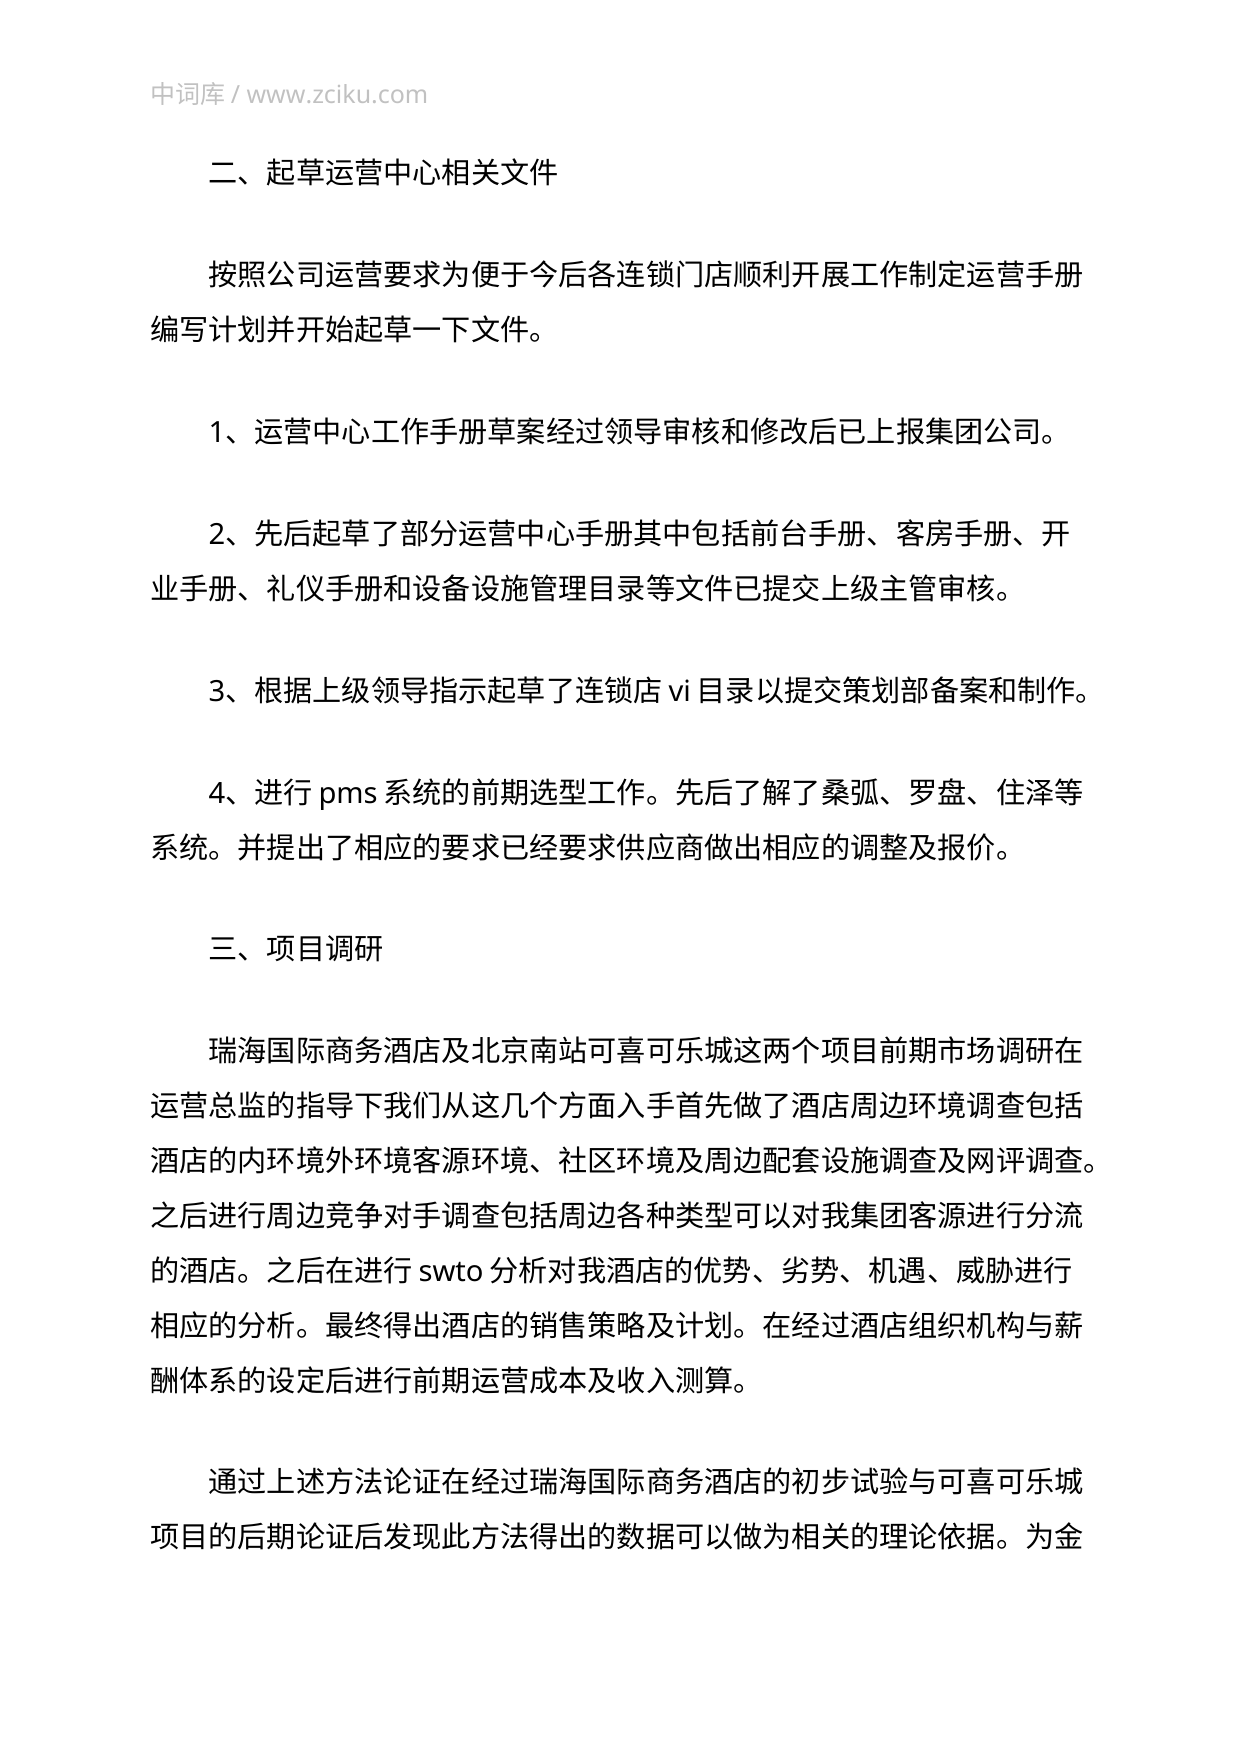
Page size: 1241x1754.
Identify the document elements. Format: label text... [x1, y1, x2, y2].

text 4、进行pms系统的前期选型工作。先后了解了桑弧、罗盘、住泽等系统。并提出了相应的要求已经要求供应商做出相应的调整及报价。 [150, 769, 1090, 866]
text 瑞海国际商务酒店及北京南站可喜可乐城这两个项目前期市场调研在运营总监的指导下我们从这几个方面入手首先做了酒店周边环境调查包括酒店的内环境外环境客源环境、社区环境及周边配套设施调查及网评调查。之后进行周边竞争对手调查包括周边各种类型可以对我集团客源进行分流的酒店。之后在进行swto分析对我酒店的优势、劣势、机遇、威胁进行相应的分析。最终得出酒店的销售策略及计划。在经过酒店组织机构与薪酬体系的设定后进行前期运营成本及收入测算。 [150, 1028, 1090, 1399]
text 三、项目调研 [150, 926, 1090, 968]
text 2、先后起草了部分运营中心手册其中包括前台手册、客房手册、开业手册、礼仪手册和设备设施管理目录等文件已提交上级主管审核。 [150, 510, 1090, 608]
text 1、运营中心工作手册草案经过领导审核和修改后已上报集团公司。 [150, 408, 1090, 451]
text 按照公司运营要求为便于今后各连锁门店顺利开展工作制定运营手册编写计划并开始起草一下文件。 [150, 252, 1090, 349]
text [150, 1459, 1090, 1556]
text 3、根据上级领导指示起草了连锁店vi目录以提交策划部备案和制作。 [150, 667, 1090, 709]
text 二、起草运营中心相关文件 [150, 150, 1090, 192]
